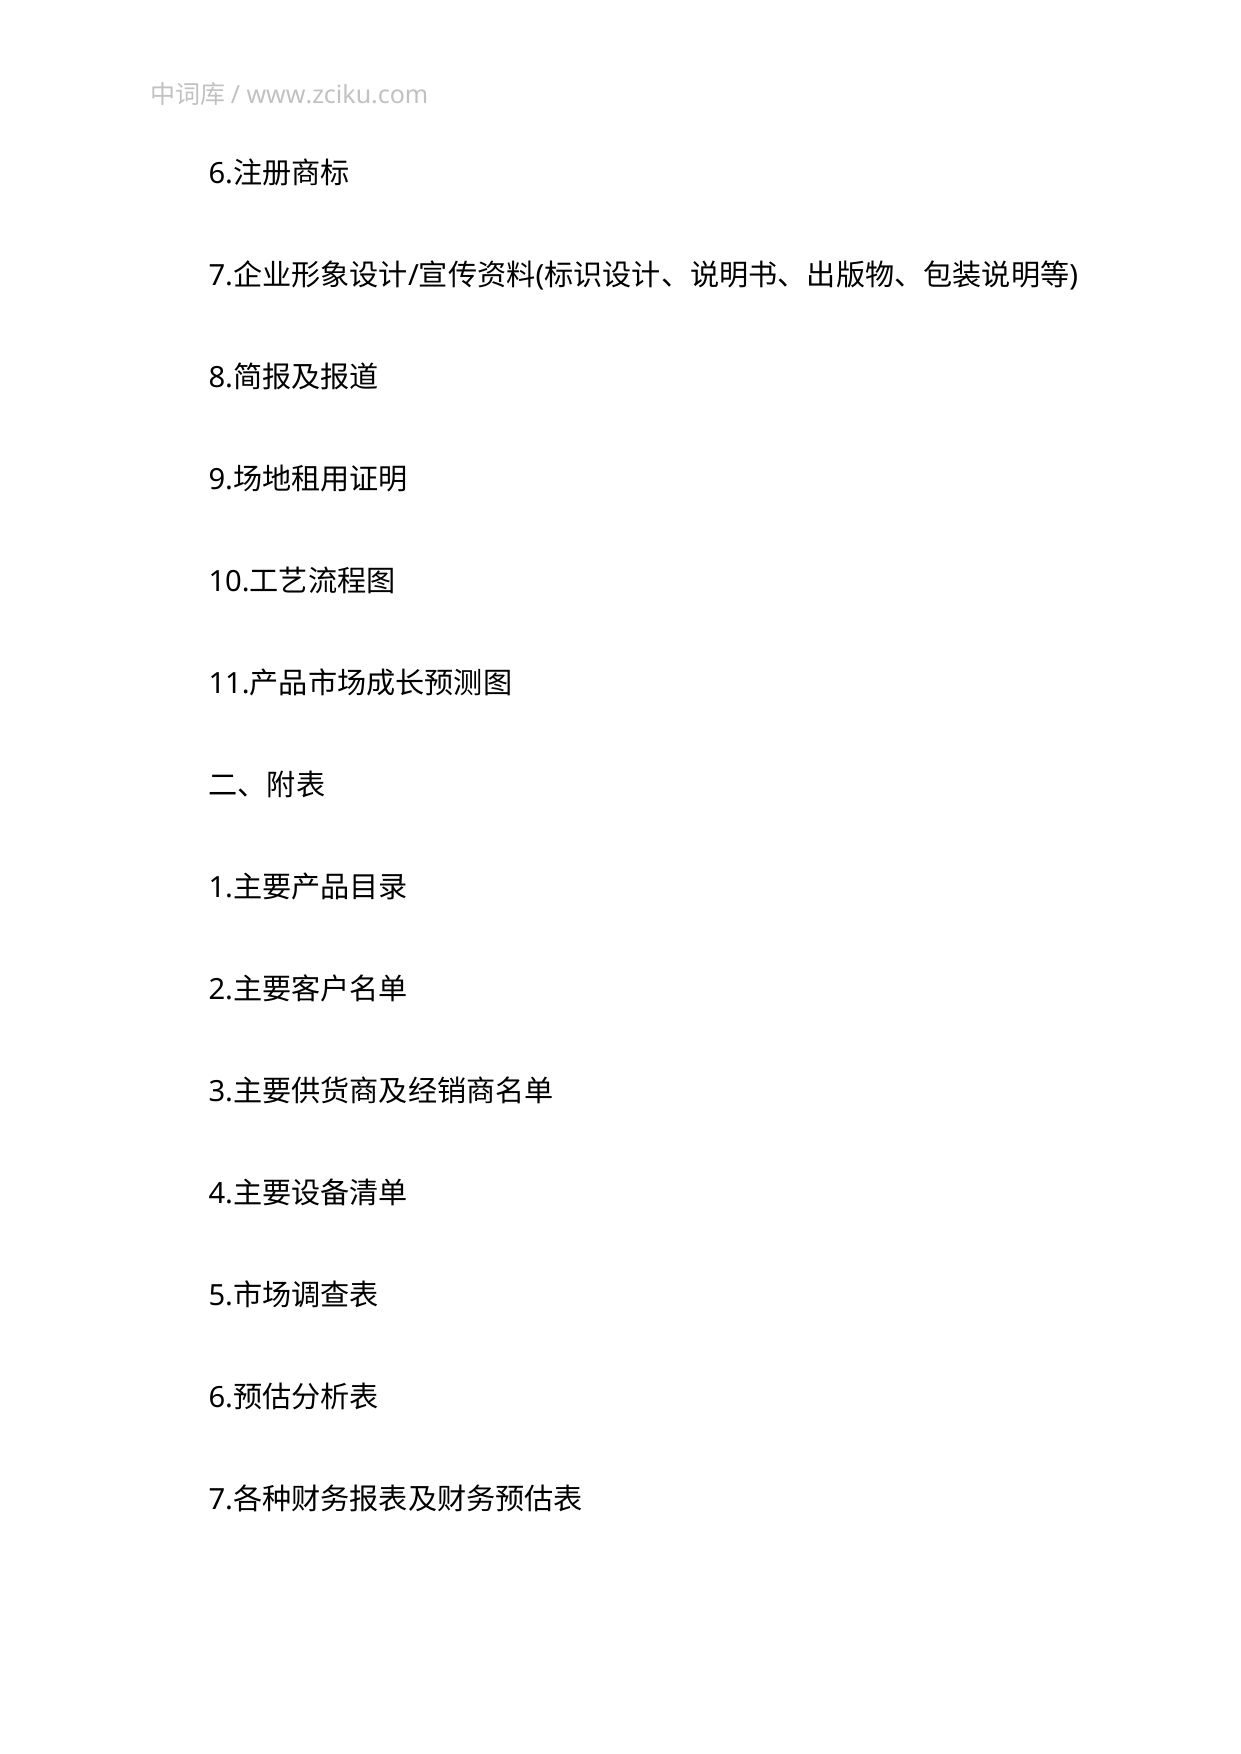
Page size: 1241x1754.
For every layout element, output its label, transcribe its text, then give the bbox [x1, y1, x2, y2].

text 7.企业形象设计/宣传资料(标识设计、说明书、出版物、包装说明等) [150, 252, 1090, 294]
text 5.市场调查表 [150, 1272, 1090, 1314]
text 6.注册商标 [150, 150, 1090, 192]
text 3.主要供货商及经销商名单 [150, 1068, 1090, 1110]
text 9.场地租用证明 [150, 456, 1090, 498]
text 6.预估分析表 [150, 1373, 1090, 1416]
text 4.主要设备清单 [150, 1169, 1090, 1212]
text 8.简报及报道 [150, 354, 1090, 396]
text 二、附表 [150, 762, 1090, 804]
text 7.各种财务报表及财务预估表 [150, 1476, 1090, 1518]
text 1.主要产品目录 [150, 864, 1090, 906]
text 10.工艺流程图 [150, 558, 1090, 600]
text 11.产品市场成长预测图 [150, 660, 1090, 702]
text 2.主要客户名单 [150, 966, 1090, 1008]
